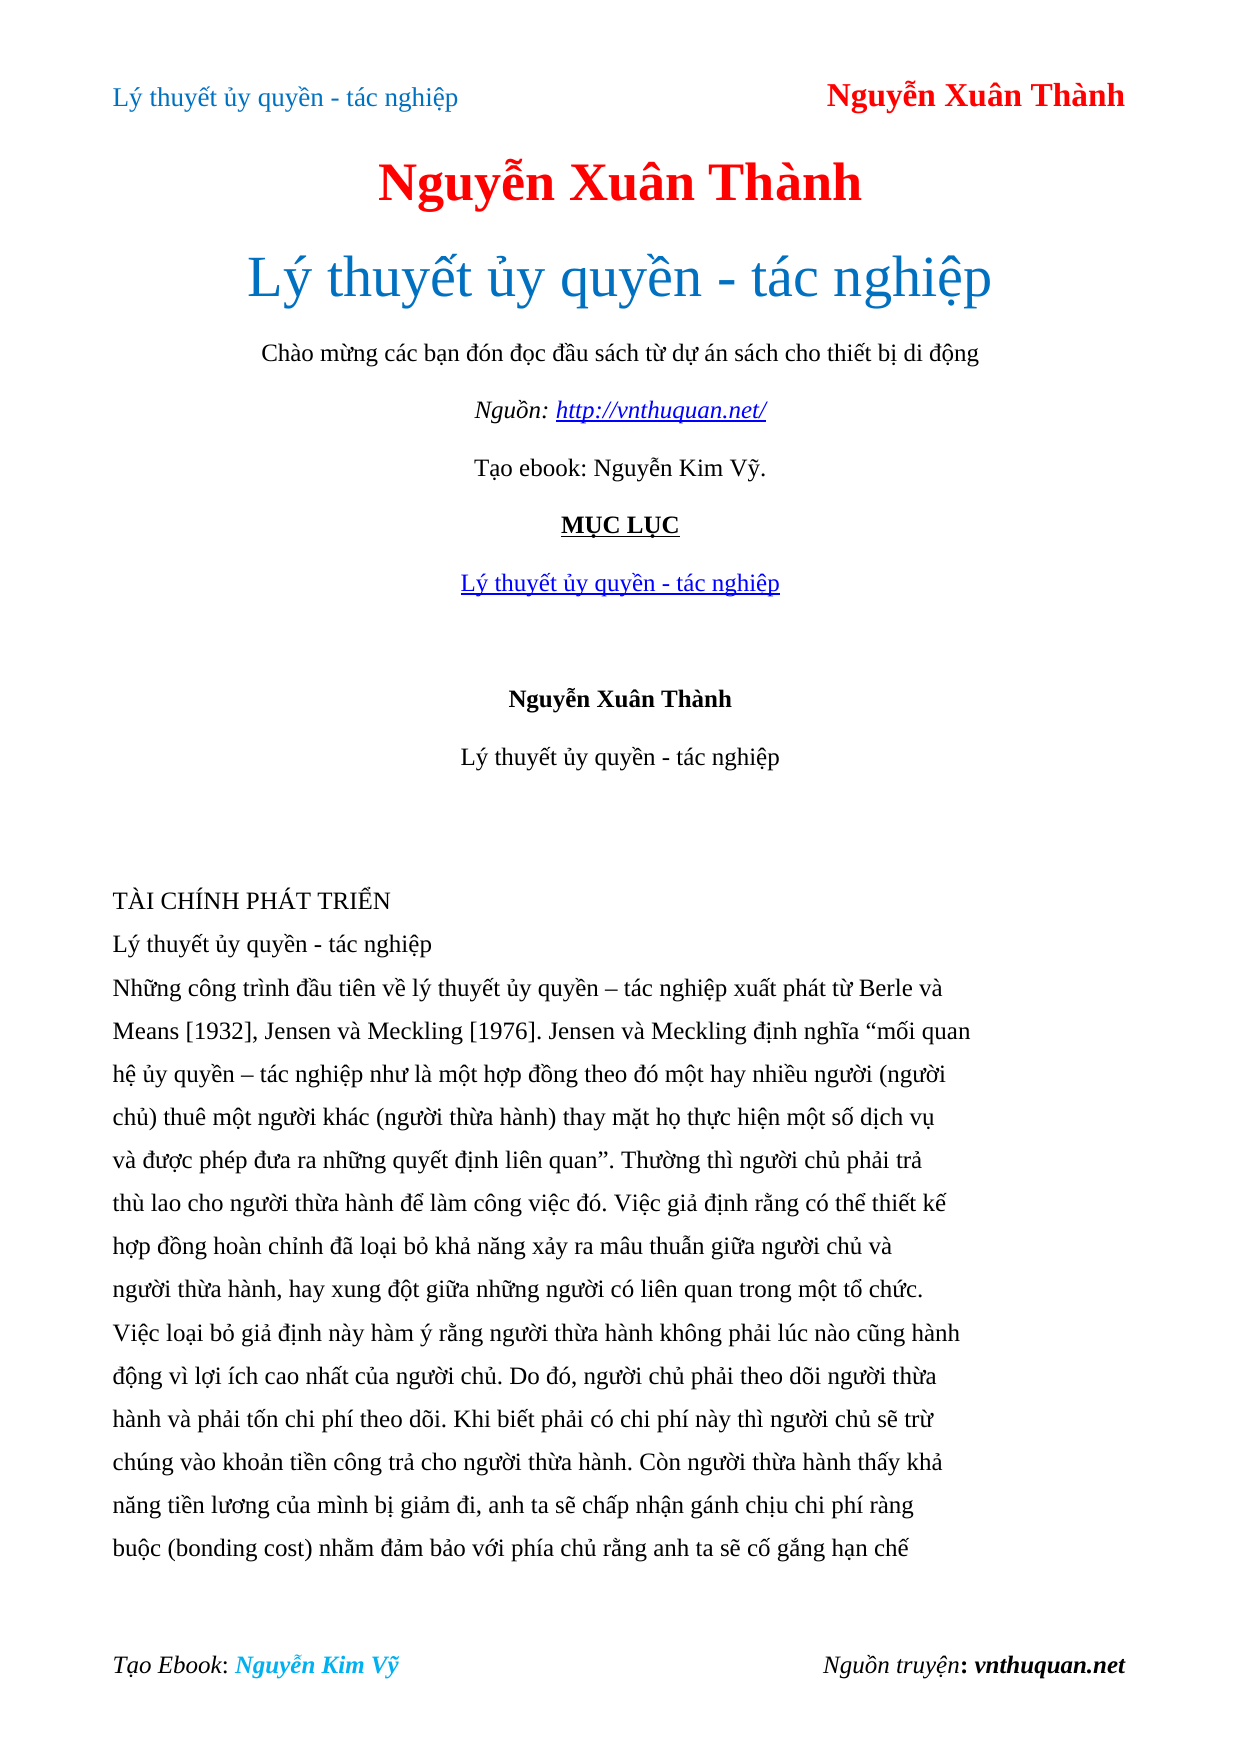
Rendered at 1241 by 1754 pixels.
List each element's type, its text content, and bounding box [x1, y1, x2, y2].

text Lý thuyết ủy quyền - tác nghiệp [112, 241, 1128, 308]
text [112, 800, 1128, 1562]
text Nguyễn Xuân Thành [112, 684, 1128, 713]
text Lý thuyết ủy quyền - tác nghiệp [112, 742, 1128, 771]
text Lý thuyết ủy quyền - tác nghiệp [112, 568, 1128, 597]
text Nguyễn Xuân Thành [112, 150, 1128, 212]
text Chào mừng các bạn đón đọc đầu sách từ dự án sách cho thiết bị di động Nguồn: http://vnthuquan.net/ Tạo ebook: Nguyễn Kim Vỹ. [112, 338, 1128, 481]
text MỤC LỤC [112, 511, 1128, 539]
